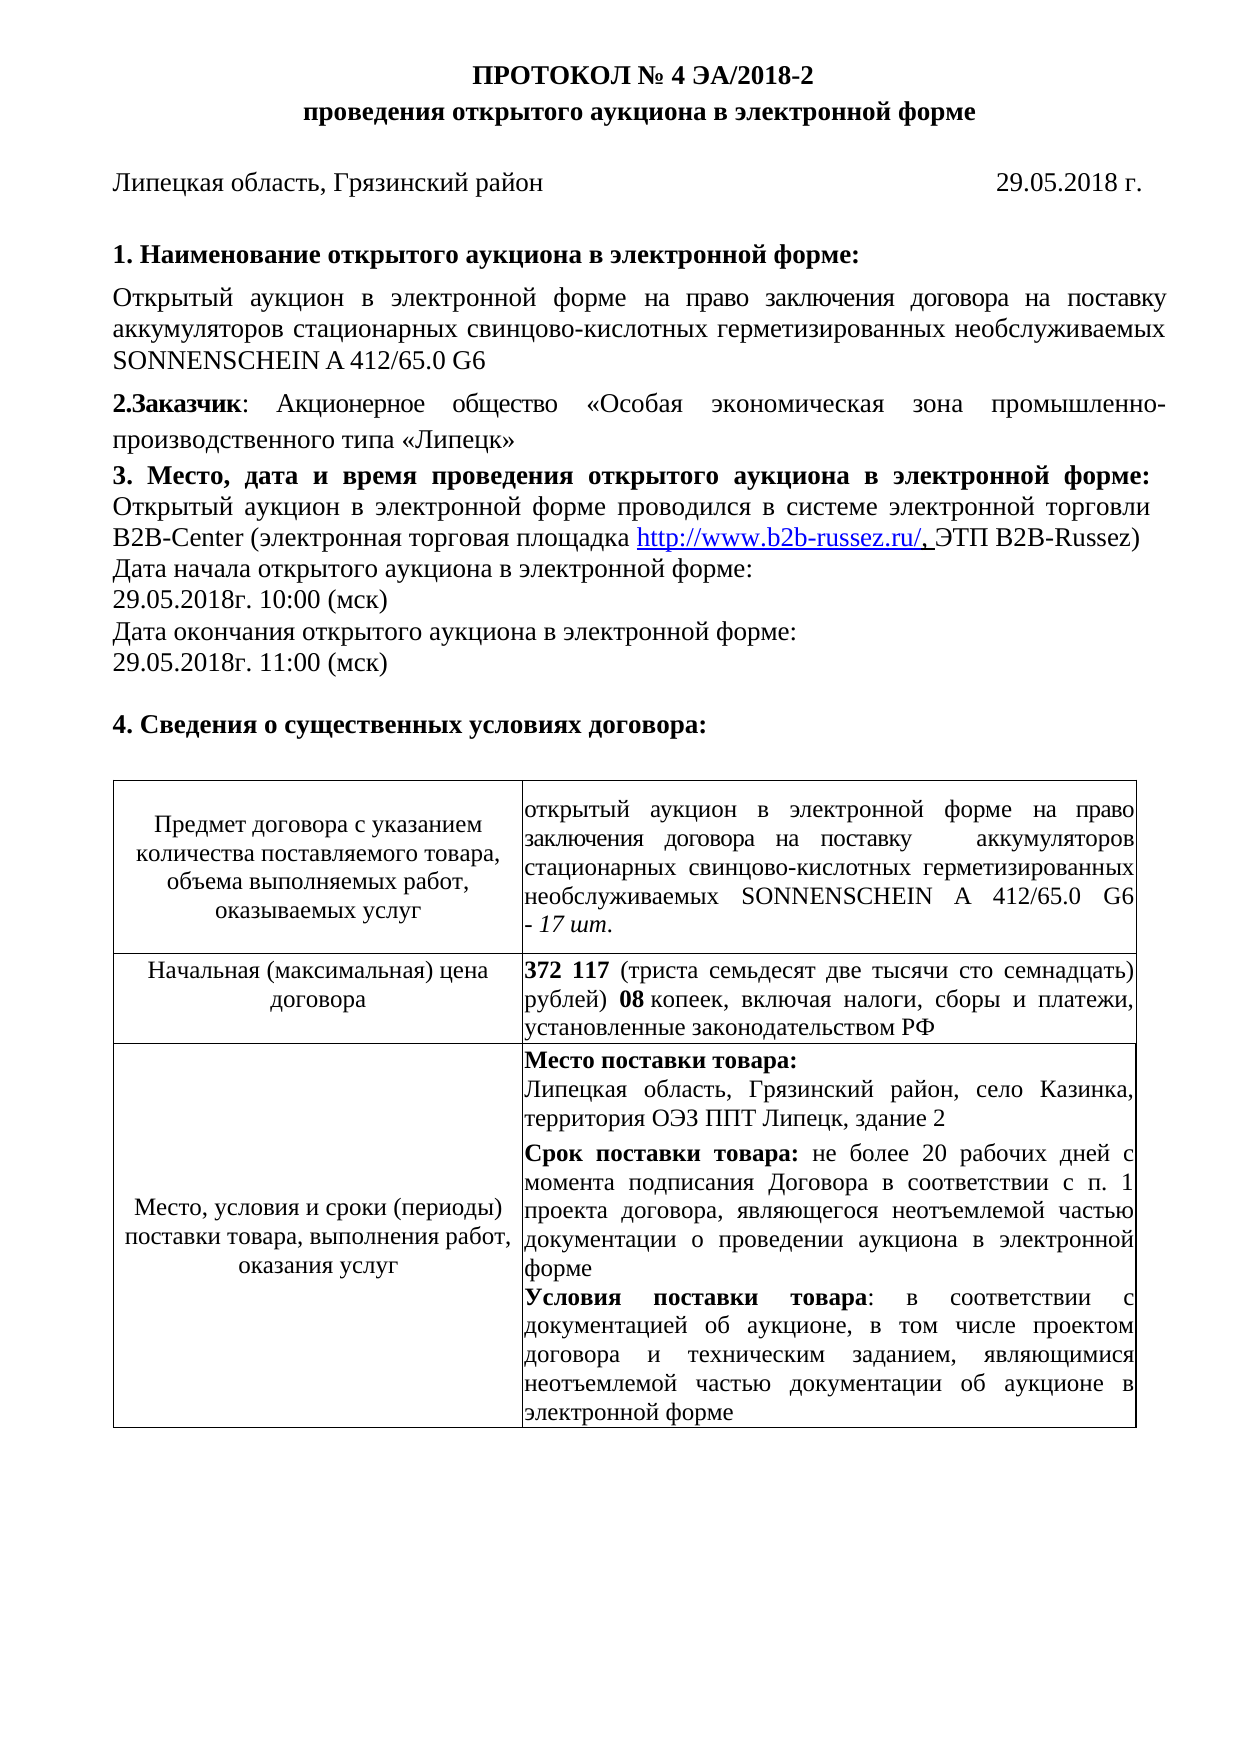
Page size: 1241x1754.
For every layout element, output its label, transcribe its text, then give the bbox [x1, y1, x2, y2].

table_cell Место поставки товара: Липецкая область, Грязинский район, село Казинка, территория ОЭЗ ППТ Липецк, здание 2 Срок поставки товара: не более 20 рабочих дней с момента подписания Договора в соответствии с п. 1 проекта договора, являющегося неотъемлемой частью документации о проведении аукциона в электронной форме Условия поставки товара: в соответствии с документацией об аукционе, в том числе проектом договора и техническим заданием, являющимися неотъемлемой частью документации об аукционе в электронной форме [523, 1044, 1135, 1427]
text 3. Место, дата и время проведения открытого аукциона в электронной форме: Открытый аукцион в электронной форме проводился в системе электронной торговли В2В-Center (электронная торговая площадка http://www.b2b-russez.ru/, ЭТП В2В-Russez) [112, 459, 1152, 552]
table_header открытый аукцион в электронной форме на право заключения договора на поставку аккумуляторов стационарных свинцово-кислотных герметизированных необслуживаемых SONNENSCHEIN A 412/65.0 G6 - 17 шт. [523, 781, 1136, 952]
text Дата окончания открытого аукциона в электронной форме: [112, 614, 1152, 646]
text 2.Заказчик: Акционерное общество «Особая экономическая зона промышленно-производственного типа «Липецк» [112, 387, 1167, 454]
text 1. Наименование открытого аукциона в электронной форме: [112, 238, 1211, 269]
table_cell 372 117 (триста семьдесят две тысячи сто семнадцать) рублей) 08 копеек, включая налоги, сборы и платежи, установленные законодательством РФ [523, 954, 1136, 1043]
title Протокол № 4 ЭА/2018-2 проведения открытого аукциона в электронной форме [112, 59, 1167, 126]
table_cell Начальная (максимальная) цена договора [114, 954, 522, 1043]
text 29.05.2018г. 11:00 (мск) [112, 646, 1152, 677]
text Дата начала открытого аукциона в электронной форме: [112, 552, 1152, 583]
text Липецкая область, Грязинский район 29.05.2018 г. [112, 166, 1167, 197]
text 29.05.2018г. 10:00 (мск) [112, 583, 1152, 614]
text 4. Сведения о существенных условиях договора: [112, 708, 1167, 739]
table_cell Место, условия и сроки (периоды) поставки товара, выполнения работ, оказания услуг [114, 1044, 522, 1427]
table_header Предмет договора с указанием количества поставляемого товара, объема выполняемых работ, оказываемых услуг [114, 781, 522, 952]
text Открытый аукцион в электронной форме на право заключения договора на поставку аккумуляторов стационарных свинцово-кислотных герметизированных необслуживаемых SONNENSCHEIN A 412/65.0 G6 [112, 281, 1167, 375]
